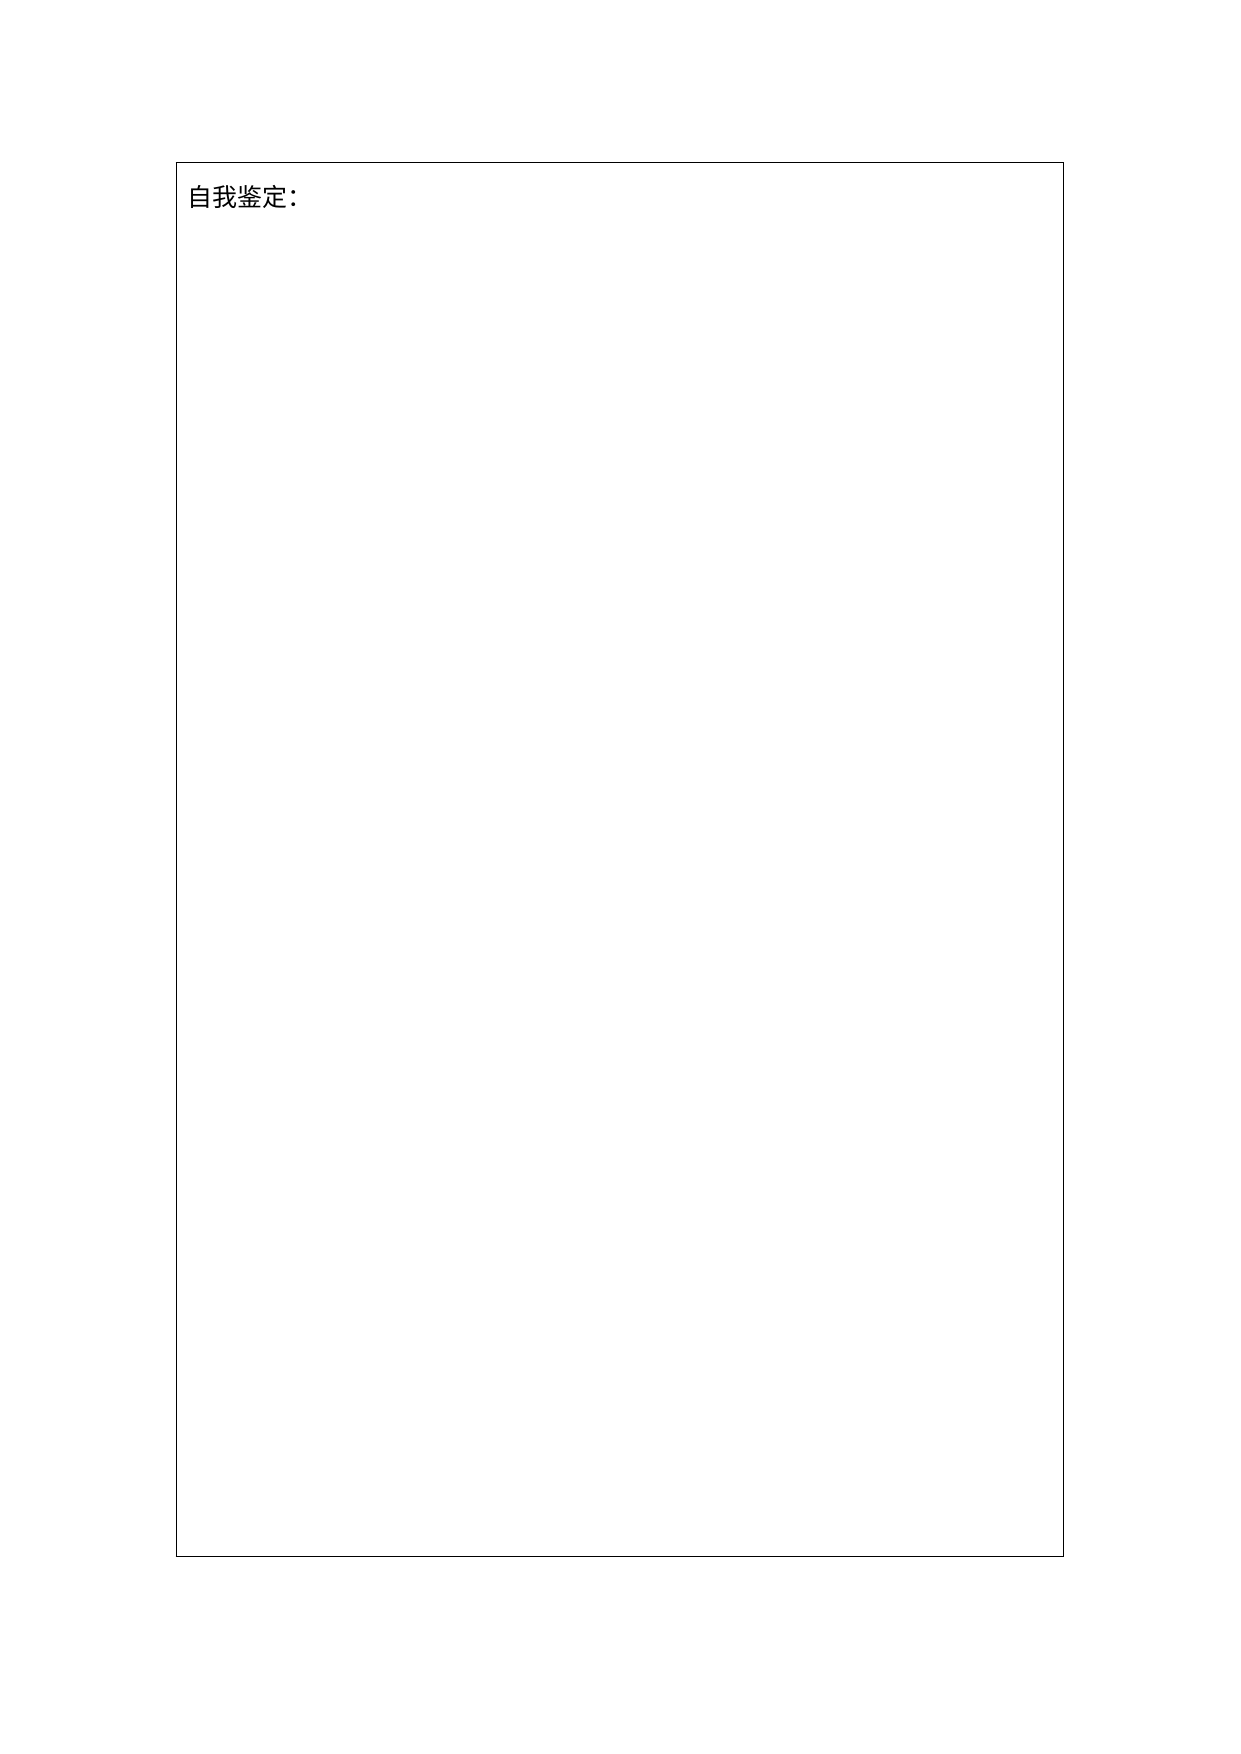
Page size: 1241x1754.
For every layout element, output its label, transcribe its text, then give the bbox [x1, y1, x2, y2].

table_cell 自我鉴定： [177, 163, 1063, 1556]
